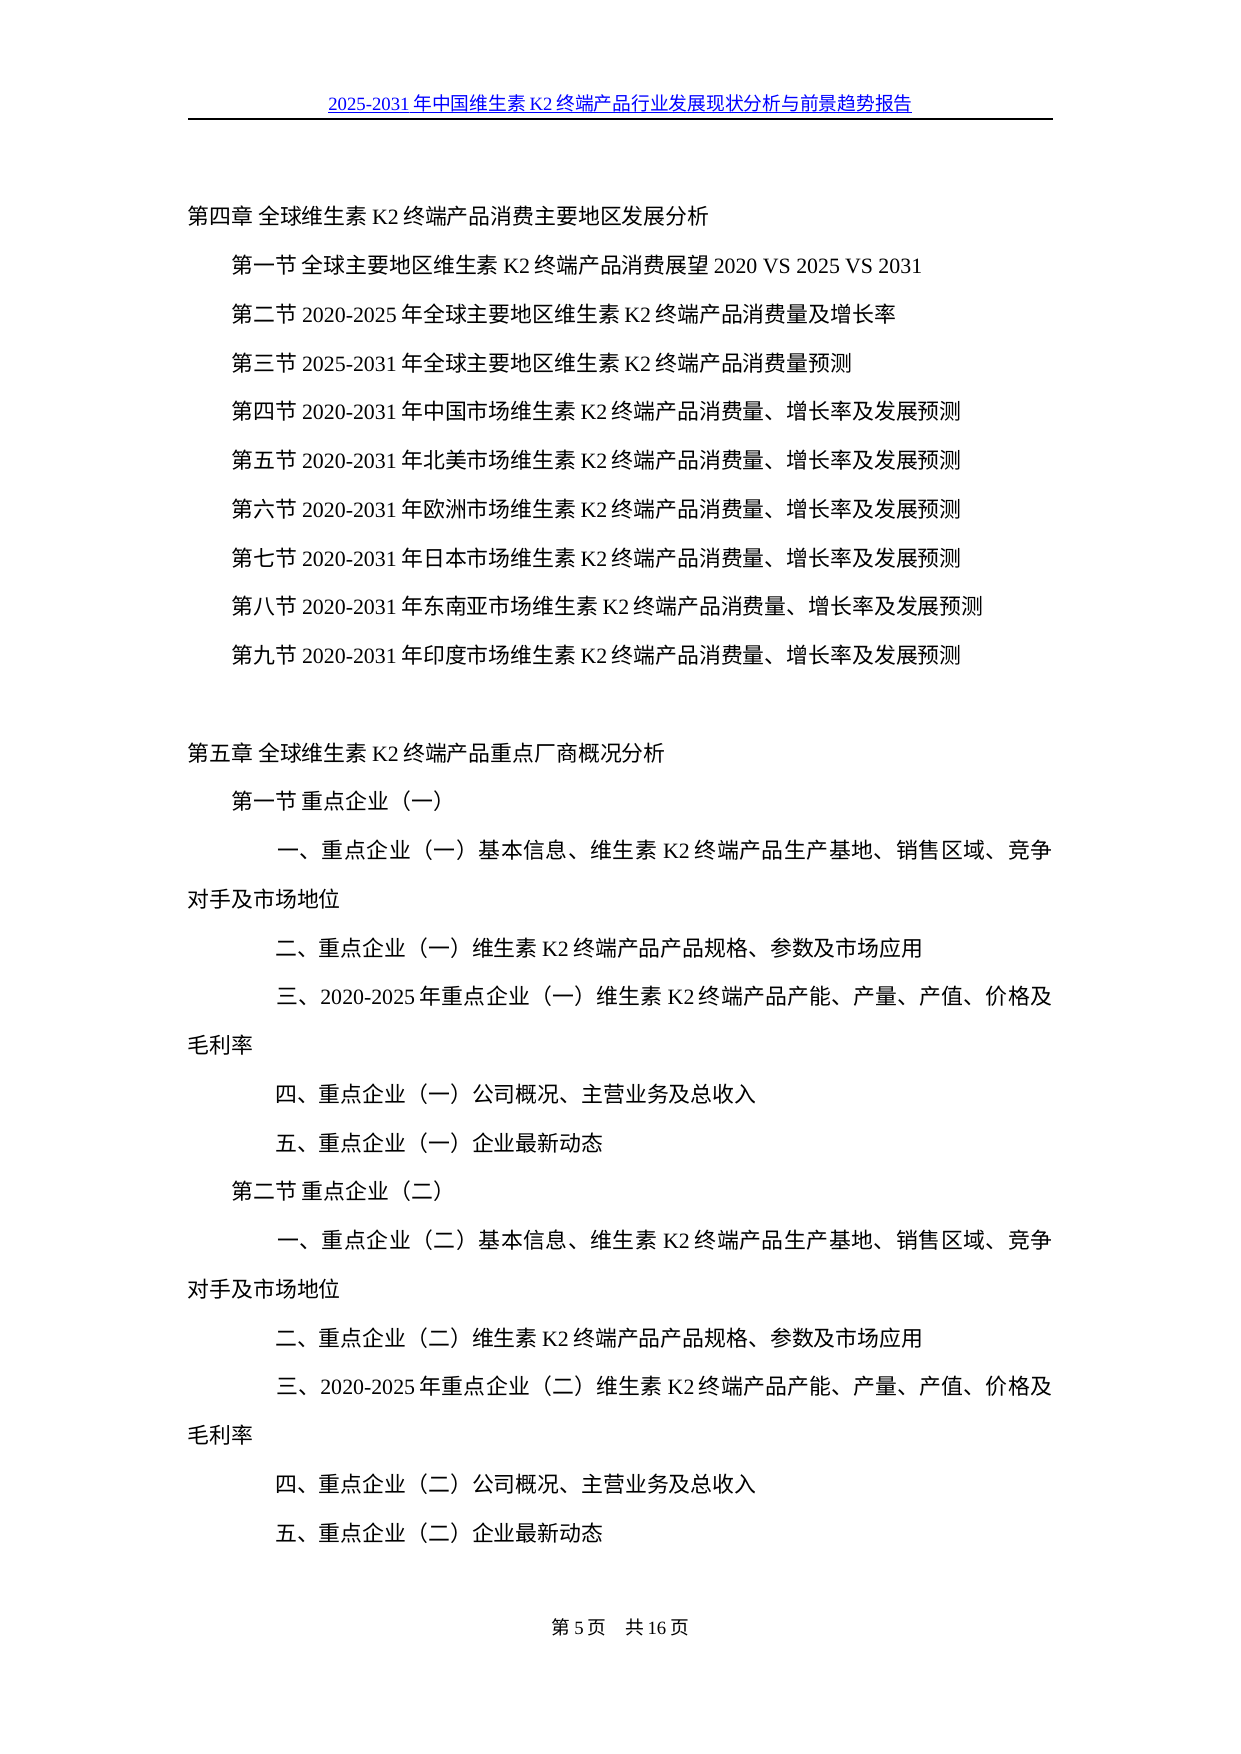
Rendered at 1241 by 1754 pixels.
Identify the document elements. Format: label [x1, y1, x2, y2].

text [187, 150, 1053, 1548]
